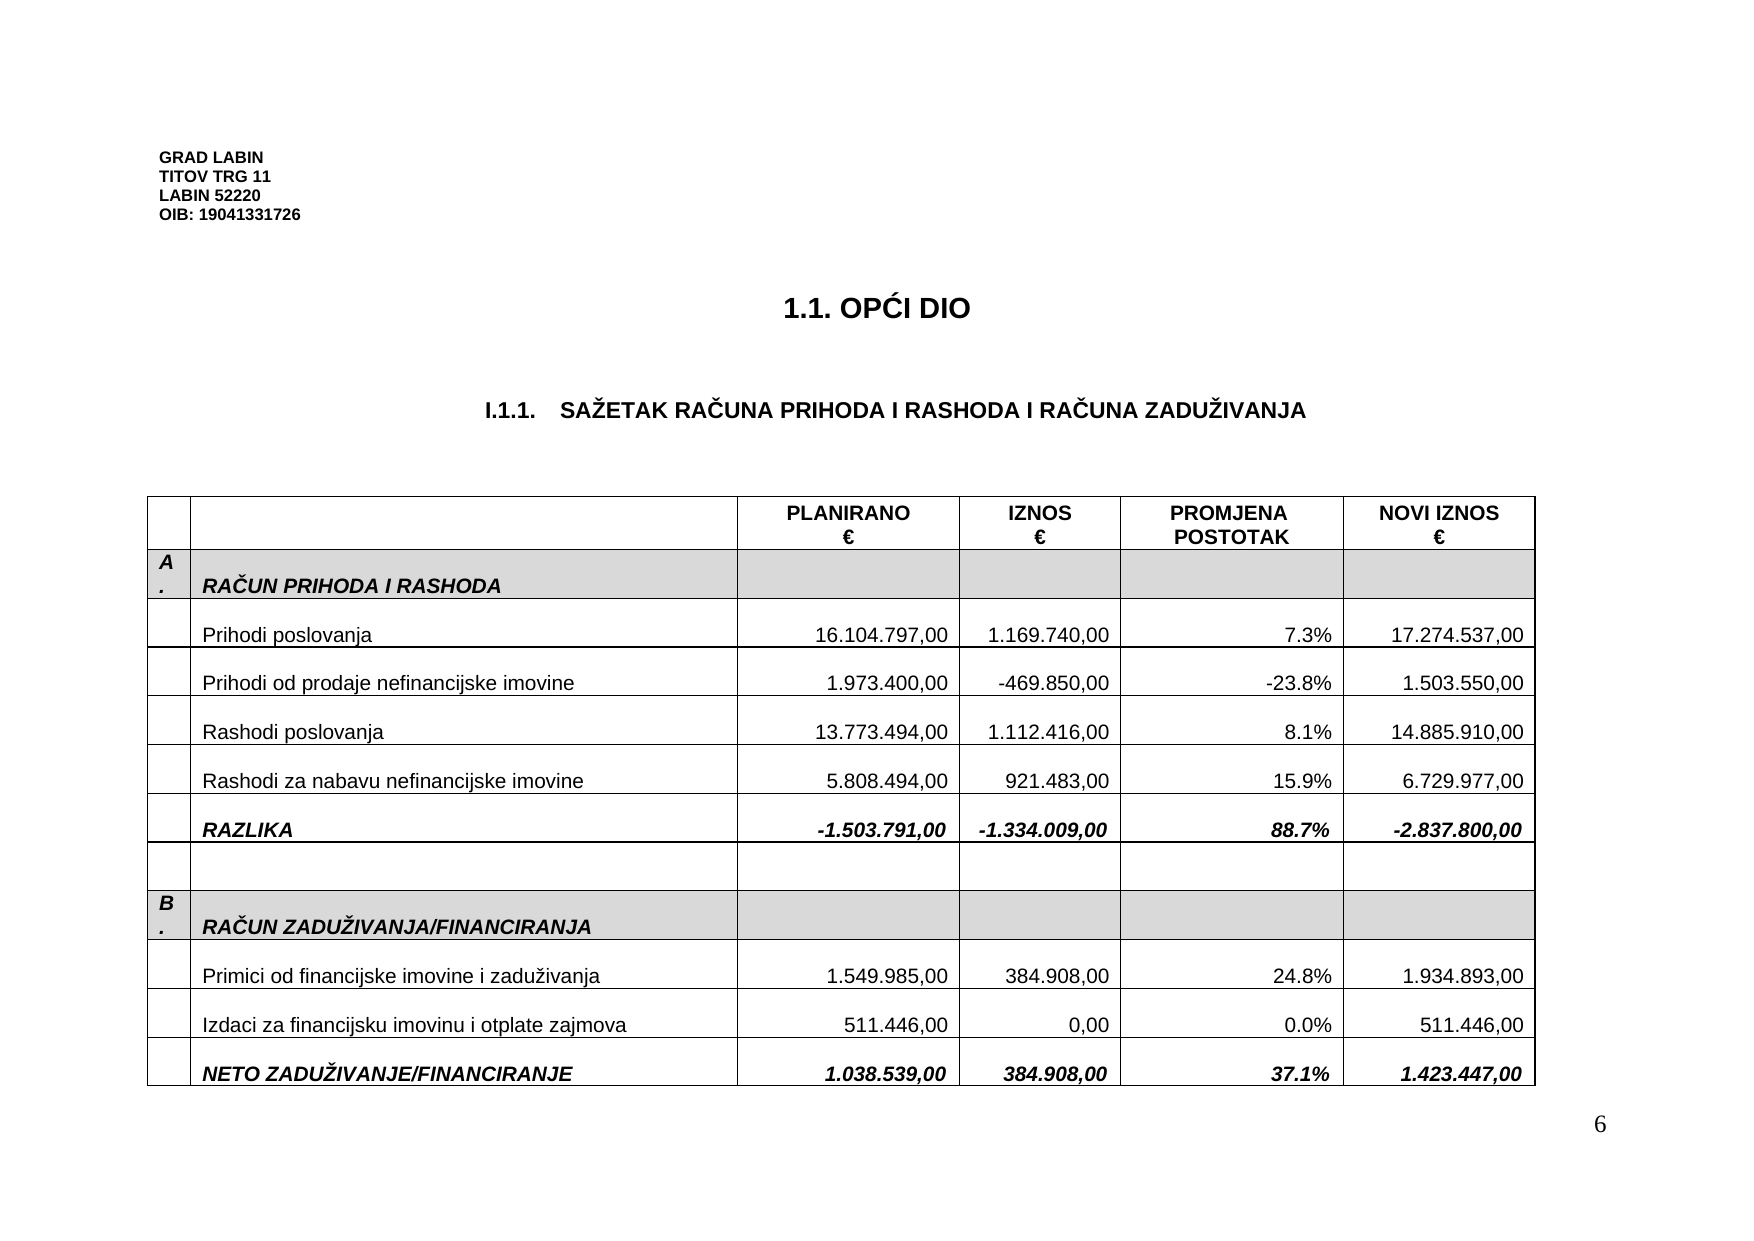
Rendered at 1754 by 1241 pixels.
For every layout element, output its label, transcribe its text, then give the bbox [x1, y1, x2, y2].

table_cell 1.503.550,00 [1344, 648, 1534, 695]
table_cell 88.7% [1121, 794, 1343, 841]
table_cell 8.1% [1121, 696, 1343, 744]
table_cell [1344, 891, 1534, 939]
table_cell 24.8% [1121, 940, 1343, 988]
table_cell -23.8% [1121, 648, 1343, 695]
table_cell NETO ZADUŽIVANJE/FINANCIRANJE [191, 1038, 737, 1085]
table_cell A. [148, 550, 190, 598]
table_cell 16.104.797,00 [738, 599, 959, 646]
table_cell B. [148, 891, 190, 939]
table_cell [738, 891, 959, 939]
table_cell 6.729.977,00 [1344, 745, 1534, 793]
table_cell [1121, 843, 1343, 890]
table_cell [148, 843, 190, 890]
table_cell [148, 1038, 190, 1085]
table_cell 7.3% [1121, 599, 1343, 646]
table_cell Rashodi poslovanja [191, 696, 737, 744]
table_cell [1344, 843, 1534, 890]
table_cell [148, 940, 190, 988]
table_cell -1.503.791,00 [738, 794, 959, 841]
table_header [191, 497, 737, 549]
table_cell 1.038.539,00 [738, 1038, 959, 1085]
table_cell 1.112.416,00 [960, 696, 1120, 744]
table_header [148, 497, 190, 549]
table_cell [738, 550, 959, 598]
list SAŽETAK RAČUNA PRIHODA I RASHODA I RAČUNA ZADUŽIVANJA [185, 397, 1606, 423]
table_cell 384.908,00 [960, 940, 1120, 988]
table_cell 1.934.893,00 [1344, 940, 1534, 988]
table_cell Rashodi za nabavu nefinancijske imovine [191, 745, 737, 793]
table_cell 384.908,00 [960, 1038, 1120, 1085]
table_cell 17.274.537,00 [1344, 599, 1534, 646]
table_cell -2.837.800,00 [1344, 794, 1534, 841]
table_cell RAČUN ZADUŽIVANJA/FINANCIRANJA [191, 891, 737, 939]
table_cell RAČUN PRIHODA I RASHODA [191, 550, 737, 598]
table_cell [1344, 550, 1534, 598]
table_header PROMJENA POSTOTAK [1121, 497, 1343, 549]
table_cell [960, 891, 1120, 939]
table_cell Izdaci za financijsku imovinu i otplate zajmova [191, 989, 737, 1037]
table_cell RAZLIKA [191, 794, 737, 841]
table_cell 13.773.494,00 [738, 696, 959, 744]
table_cell [148, 745, 190, 793]
table_cell 1.549.985,00 [738, 940, 959, 988]
table_cell 921.483,00 [960, 745, 1120, 793]
table_cell [738, 843, 959, 890]
table_header NOVI IZNOS € [1344, 497, 1534, 549]
table_header IZNOS € [960, 497, 1120, 549]
table_cell Primici od financijske imovine i zaduživanja [191, 940, 737, 988]
table_cell 15.9% [1121, 745, 1343, 793]
table_header GRAD LABIN TITOV TRG 11 LABIN 52220 [148, 148, 1614, 205]
table_cell 511.446,00 [1344, 989, 1534, 1037]
table_cell [1121, 550, 1343, 598]
table_cell Prihodi poslovanja [191, 599, 737, 646]
table_cell [960, 550, 1120, 598]
table_cell 0.0% [1121, 989, 1343, 1037]
table_cell [148, 648, 190, 695]
table_cell 1.169.740,00 [960, 599, 1120, 646]
table_cell [960, 843, 1120, 890]
table_cell -469.850,00 [960, 648, 1120, 695]
table_header PLANIRANO € [738, 497, 959, 549]
table_cell [1121, 891, 1343, 939]
table_cell [191, 843, 737, 890]
table_cell 1.973.400,00 [738, 648, 959, 695]
table_cell 0,00 [960, 989, 1120, 1037]
text 1.1. OPĆI DIO [148, 291, 1606, 325]
table_cell [148, 989, 190, 1037]
table_cell [148, 696, 190, 744]
table_cell 37.1% [1121, 1038, 1343, 1085]
table_cell [148, 794, 190, 841]
table_cell 14.885.910,00 [1344, 696, 1534, 744]
table_cell 5.808.494,00 [738, 745, 959, 793]
table_cell 1.423.447,00 [1344, 1038, 1534, 1085]
table_cell Prihodi od prodaje nefinancijske imovine [191, 648, 737, 695]
table_cell OIB: 19041331726 [148, 205, 1614, 243]
table_cell -1.334.009,00 [960, 794, 1120, 841]
table_cell 511.446,00 [738, 989, 959, 1037]
table_cell [148, 599, 190, 646]
